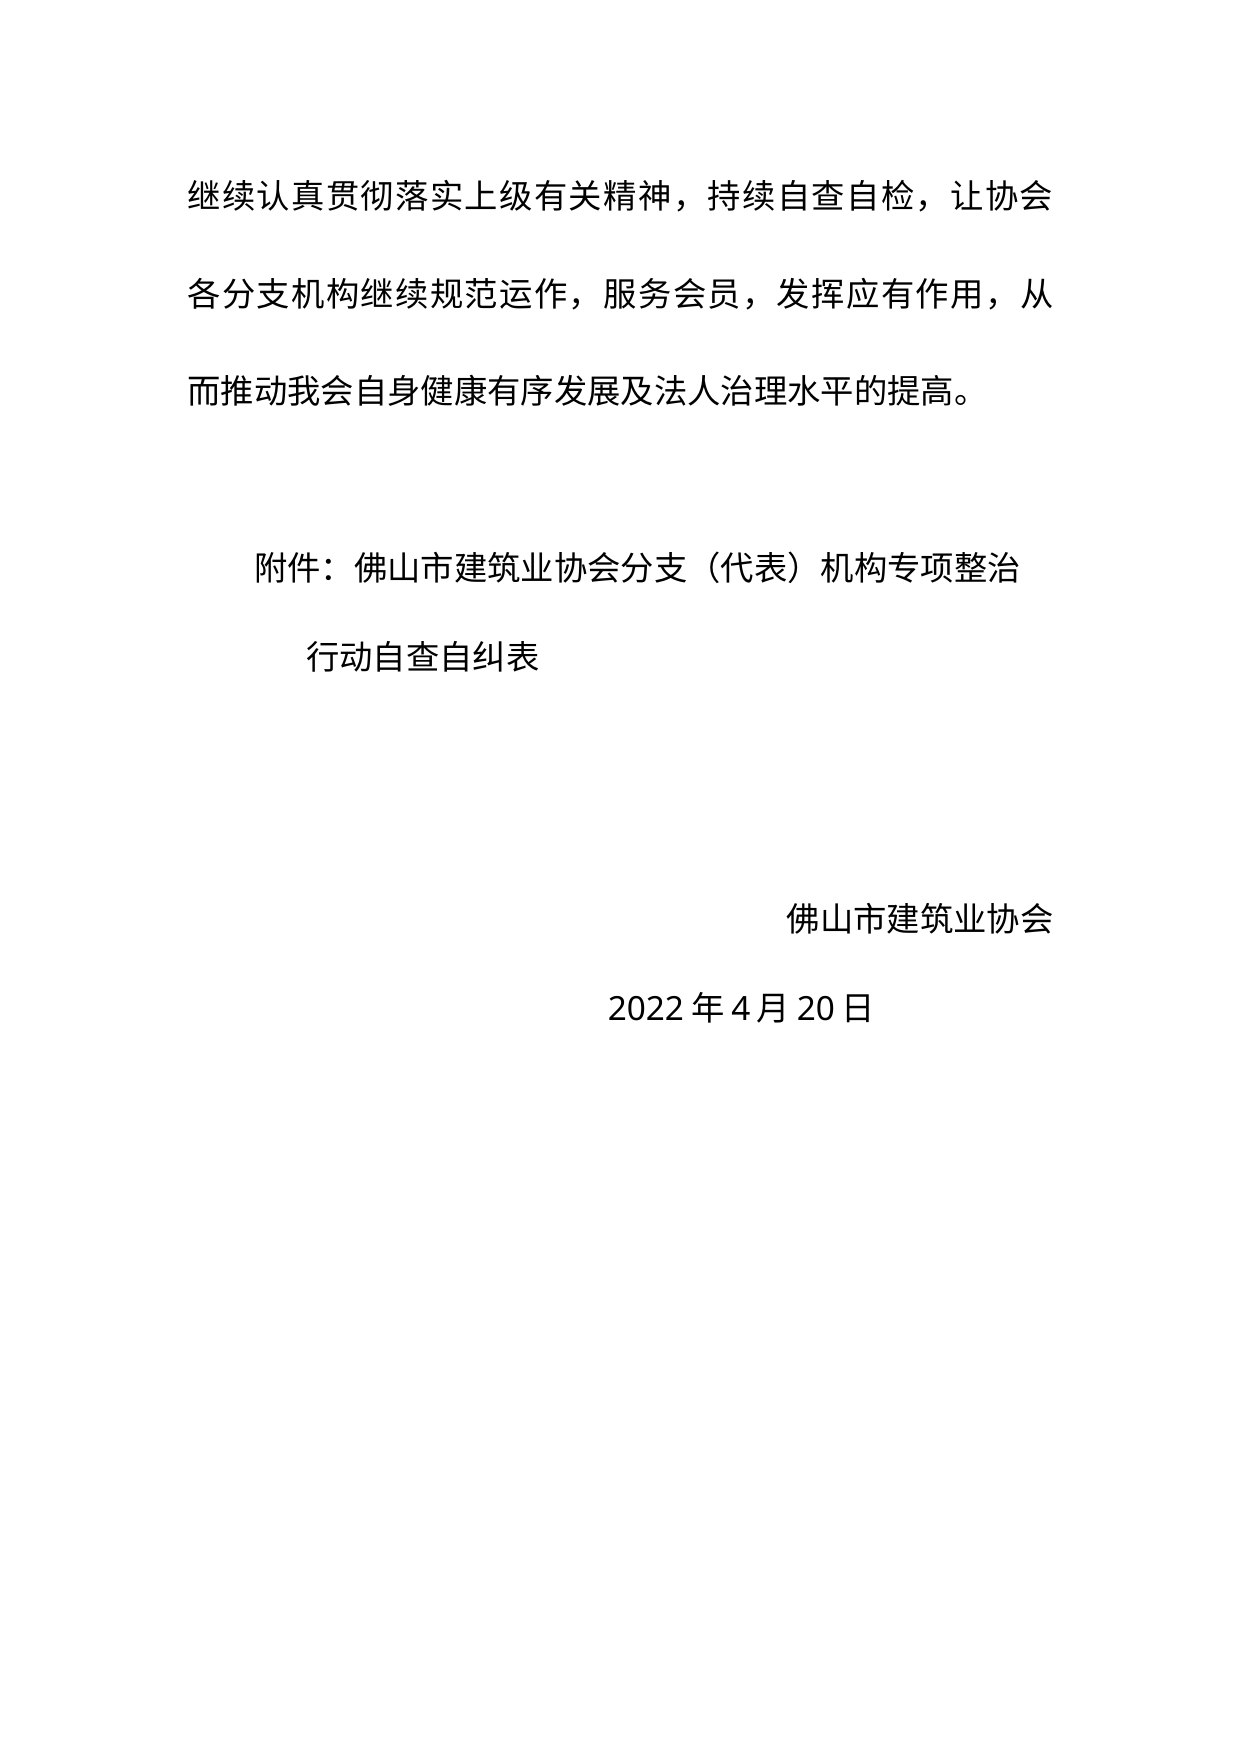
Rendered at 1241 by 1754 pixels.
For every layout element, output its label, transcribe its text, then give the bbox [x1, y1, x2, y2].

text 行动自查自纠表 [187, 623, 1053, 688]
text 2022年4月20日 [187, 973, 1053, 1038]
text 附件：佛山市建筑业协会分支（代表）机构专项整治 [187, 534, 1053, 599]
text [187, 162, 1053, 422]
text 佛山市建筑业协会 [187, 884, 1053, 949]
